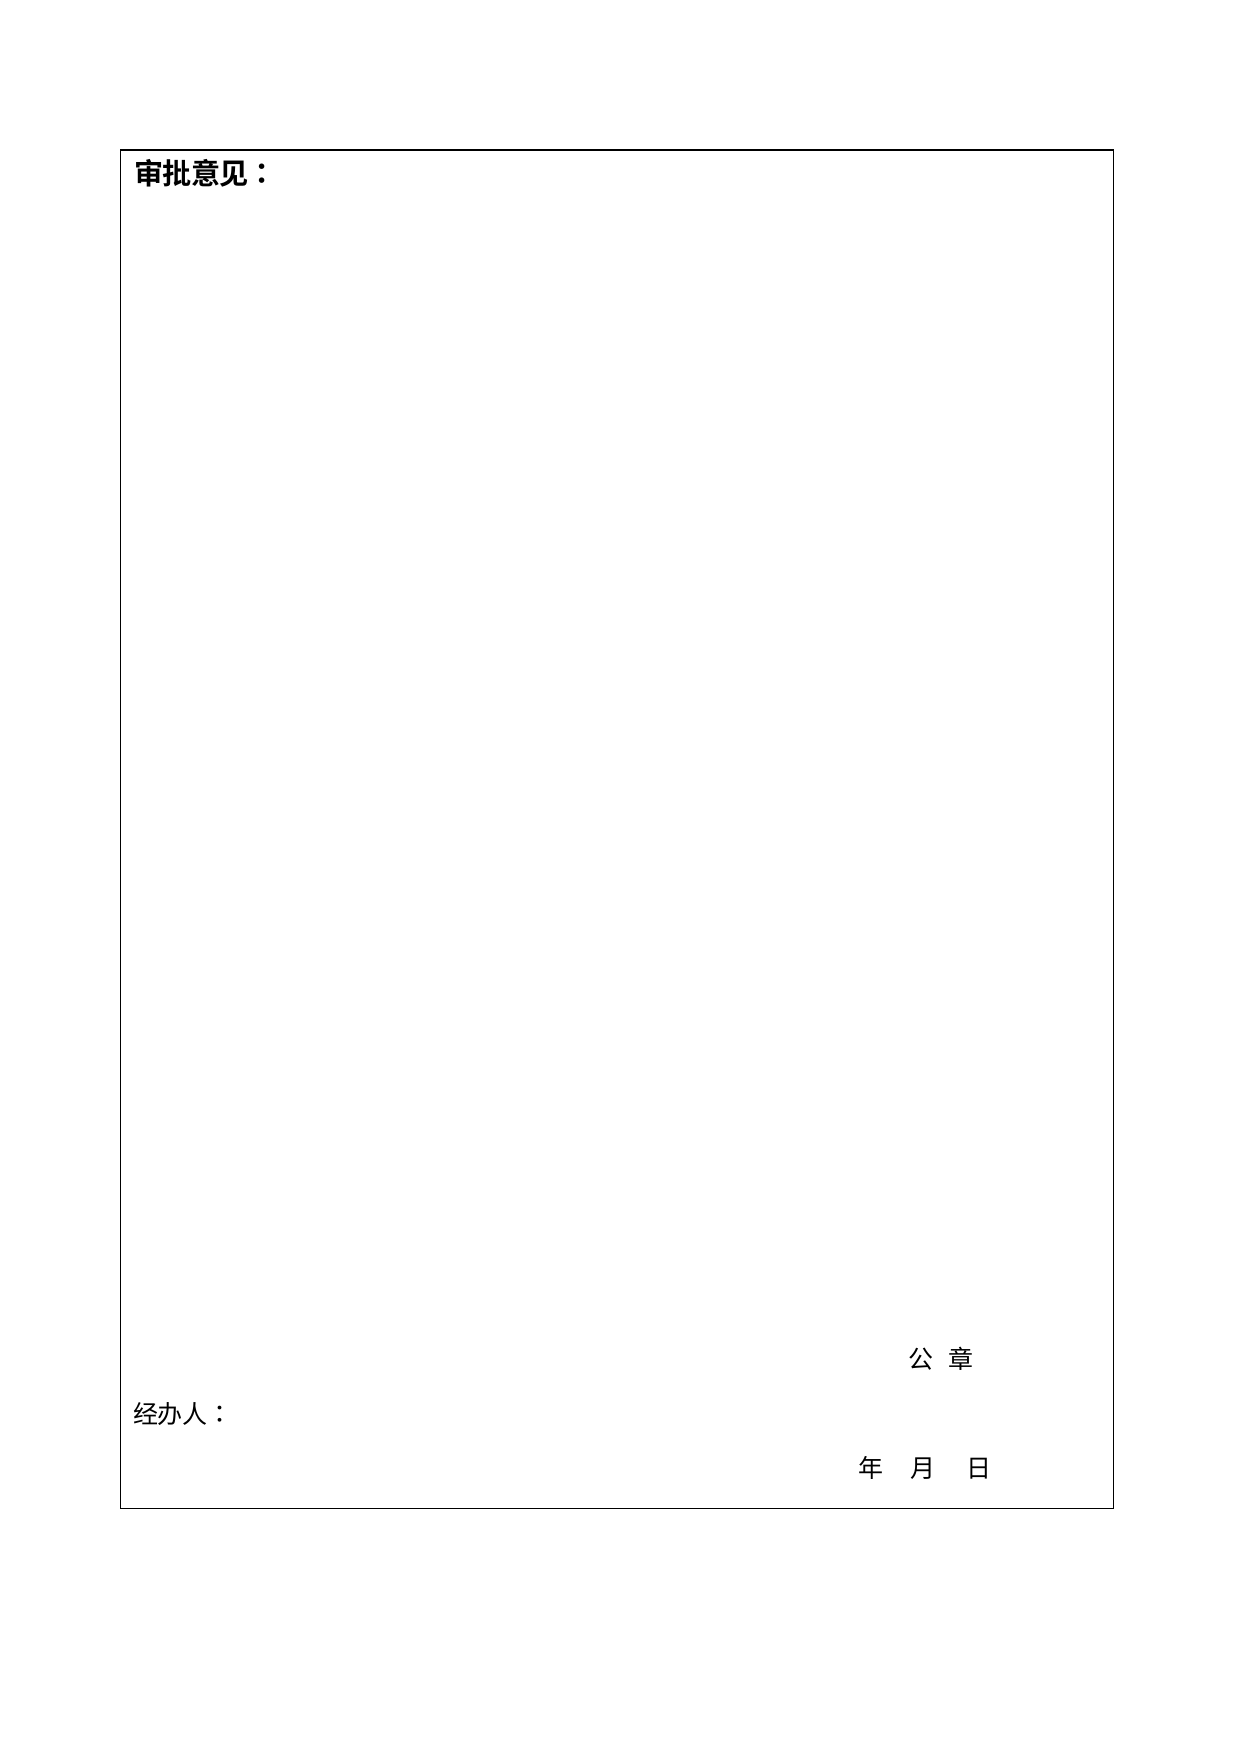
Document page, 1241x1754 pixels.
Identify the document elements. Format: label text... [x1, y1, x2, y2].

table_header 审批意见： 公 章 经办人： 年 月 日 [121, 151, 1113, 1508]
